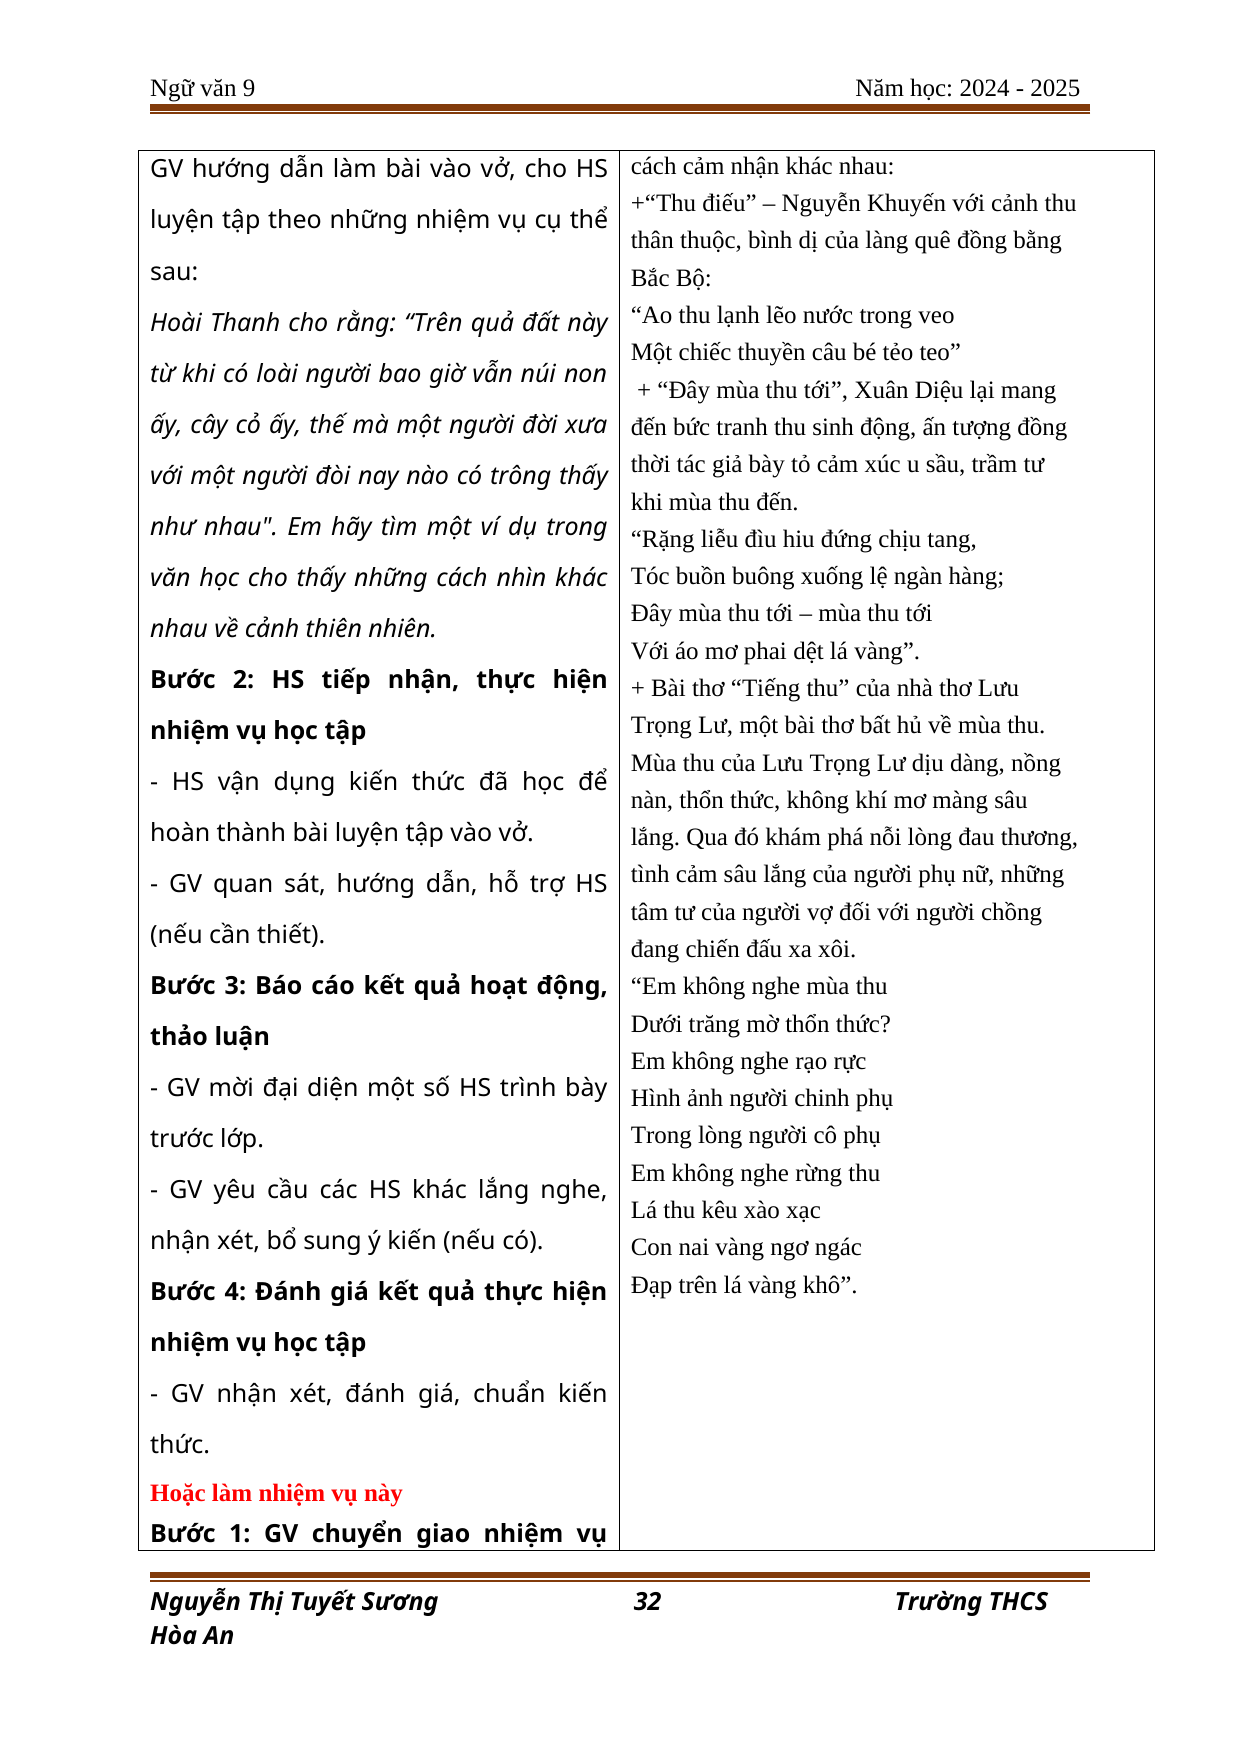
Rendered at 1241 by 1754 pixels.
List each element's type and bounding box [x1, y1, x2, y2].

table_cell [139, 151, 619, 1549]
table_cell [620, 151, 1154, 1549]
